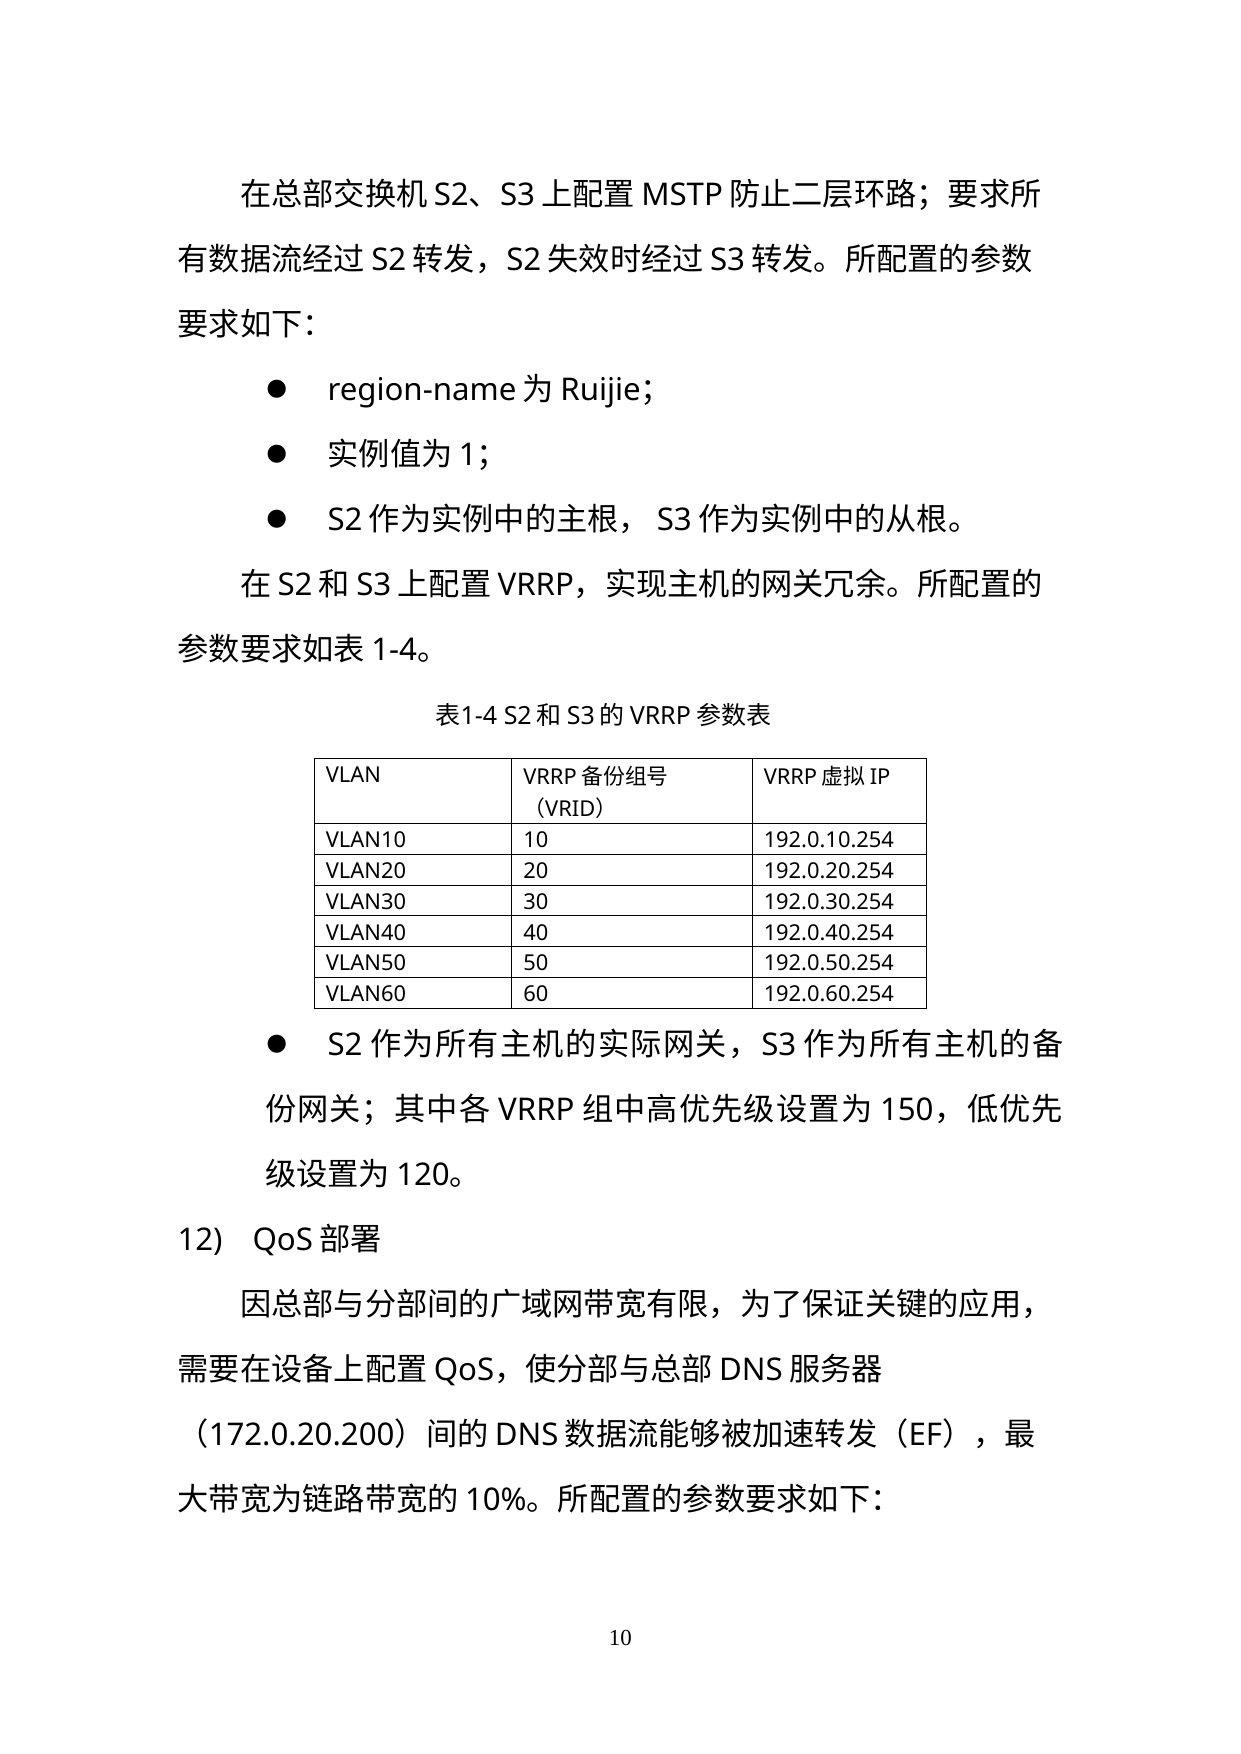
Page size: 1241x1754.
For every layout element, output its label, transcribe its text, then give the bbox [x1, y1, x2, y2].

table_cell 30 [512, 886, 752, 915]
list 实例值为1； [265, 419, 1063, 484]
table_cell VLAN40 [315, 916, 511, 946]
table_cell VLAN10 [315, 824, 511, 854]
list S2作为所有主机的实际网关，S3作为所有主机的备份网关；其中各VRRP组中高优先级设置为150，低优先级设置为120。 [265, 1009, 1063, 1204]
table_cell 192.0.20.254 [753, 855, 926, 884]
table_cell 40 [512, 916, 752, 946]
table_cell VLAN60 [315, 978, 511, 1008]
text 因总部与分部间的广域网带宽有限，为了保证关键的应用，需要在设备上配置QoS，使分部与总部DNS服务器（172.0.20.200）间的DNS数据流能够被加速转发（EF），最大带宽为链路带宽的10%。所配置的参数要求如下： [177, 1269, 1063, 1529]
table_cell 192.0.40.254 [753, 916, 926, 946]
table_cell 10 [512, 824, 752, 854]
table_cell 192.0.30.254 [753, 886, 926, 915]
table_cell 192.0.60.254 [753, 978, 926, 1008]
table_cell 50 [512, 947, 752, 977]
table_cell 20 [512, 855, 752, 884]
table_cell 192.0.10.254 [753, 824, 926, 854]
list region-name为Ruijie； [265, 354, 1063, 419]
table_cell 192.0.50.254 [753, 947, 926, 977]
text 在总部交换机S2、S3上配置MSTP防止二层环路；要求所有数据流经过S2转发，S2失效时经过S3转发。所配置的参数要求如下： [177, 159, 1063, 354]
list QoS部署 [177, 1204, 1063, 1269]
table_cell 60 [512, 978, 752, 1008]
table_header VRRP备份组号（VRID） [512, 759, 752, 823]
table_header VLAN [315, 759, 511, 823]
table_header VRRP虚拟IP [753, 759, 926, 823]
list S2作为实例中的主根， S3作为实例中的从根。 [265, 484, 1063, 549]
table_cell VLAN20 [315, 855, 511, 884]
text 在S2和S3上配置VRRP，实现主机的网关冗余。所配置的参数要求如表1-6。 [177, 549, 1063, 679]
table_cell VLAN30 [315, 886, 511, 915]
table_cell VLAN50 [315, 947, 511, 977]
text S2和S3的VRRP参数表 [177, 696, 1063, 732]
